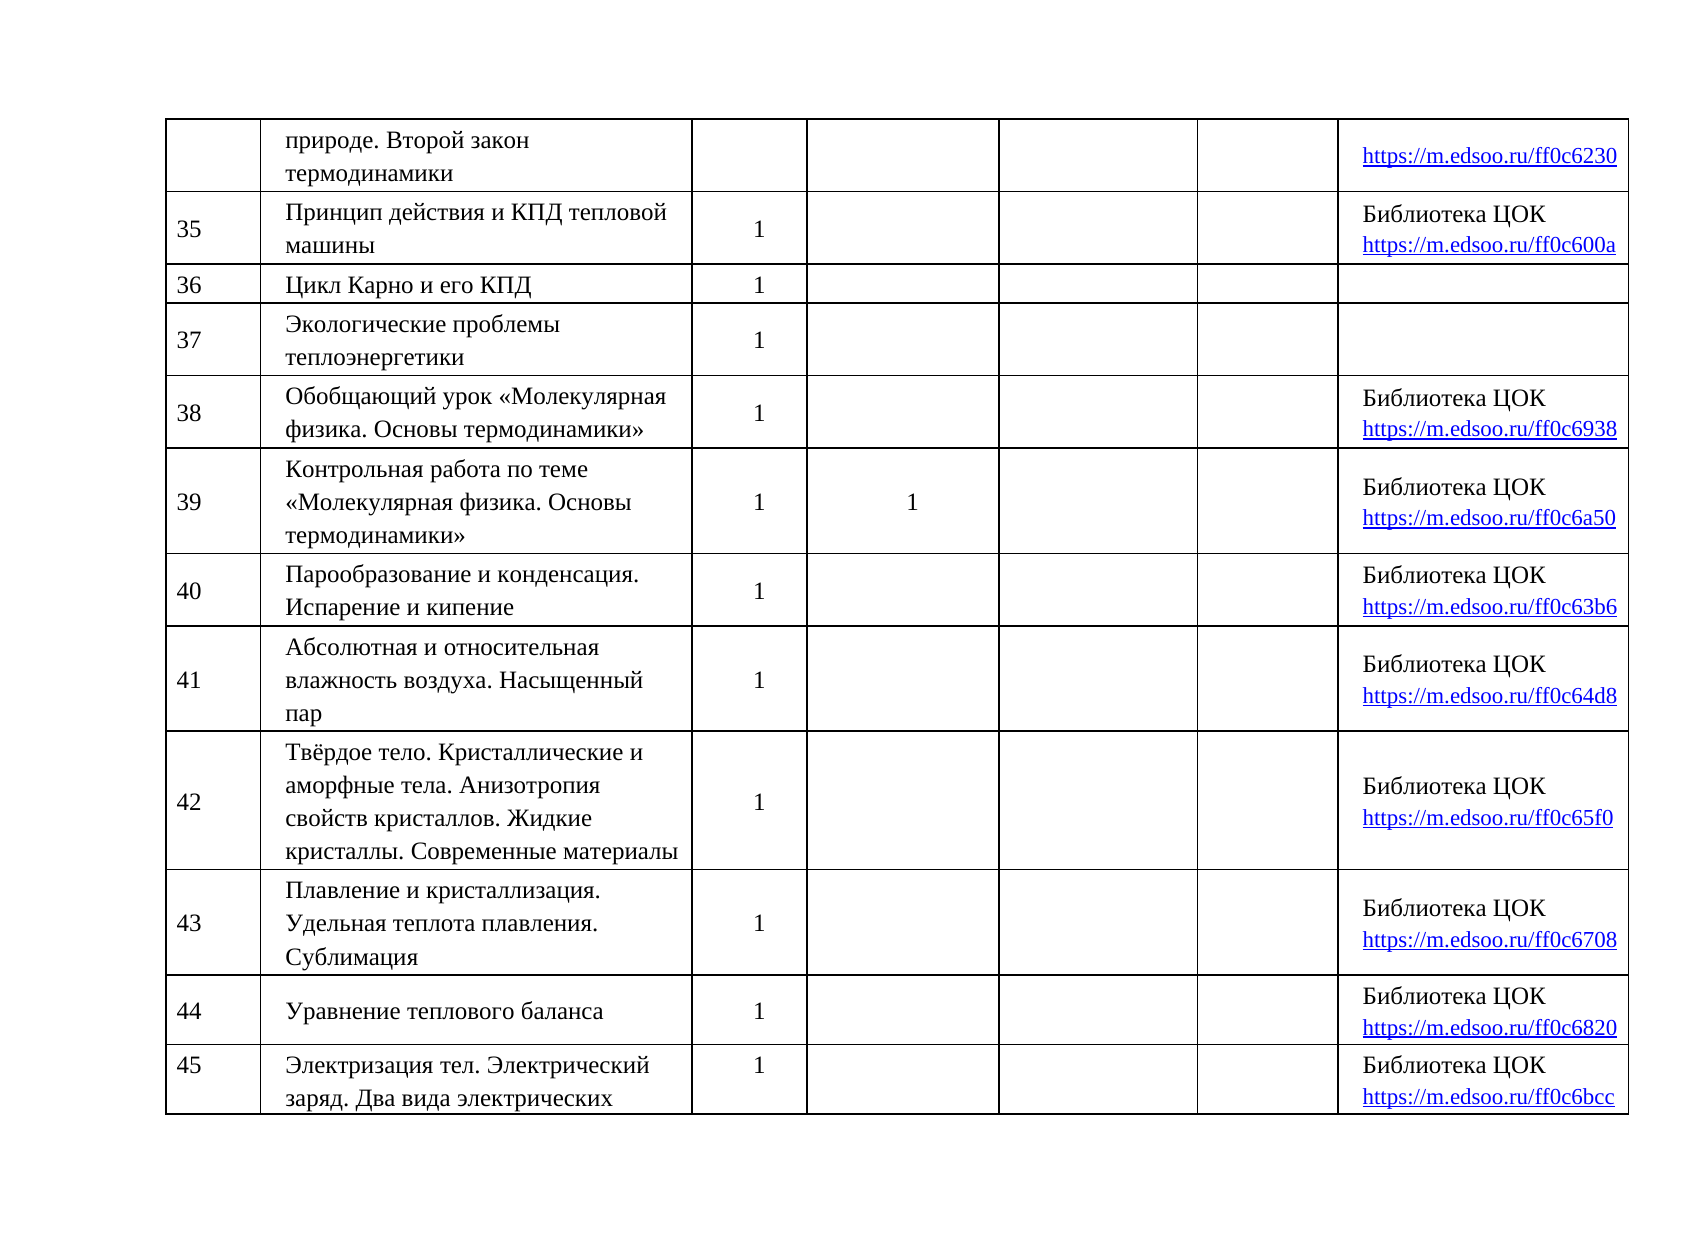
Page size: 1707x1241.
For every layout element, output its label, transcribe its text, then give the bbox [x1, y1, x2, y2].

table_cell [808, 120, 998, 191]
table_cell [261, 1045, 691, 1113]
table_cell [1000, 376, 1197, 447]
table_cell 1 [693, 304, 806, 375]
table_cell Библиотека ЦОК https://m.edsoo.ru/ff0c63b6 [1339, 554, 1628, 625]
table_cell [1000, 1045, 1197, 1113]
table_cell 1 [693, 627, 806, 730]
table_cell [1198, 627, 1337, 730]
table_cell Плавление и кристаллизация. Удельная теплота плавления. Сублимация [261, 870, 691, 974]
table_cell [808, 554, 998, 625]
table_cell 1 [693, 449, 806, 552]
table_cell Обобщающий урок «Молекулярная физика. Основы термодинамики» [261, 376, 691, 447]
table_cell 1 [693, 265, 806, 302]
table_cell Библиотека ЦОК https://m.edsoo.ru/ff0c6938 [1339, 376, 1628, 447]
table_cell [808, 376, 998, 447]
table_cell [1000, 304, 1197, 375]
table_cell [1000, 627, 1197, 730]
table_cell 38 [167, 376, 260, 447]
table_cell Библиотека ЦОК https://m.edsoo.ru/ff0c65f0 [1339, 732, 1628, 869]
table_cell 1 [693, 1045, 806, 1113]
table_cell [261, 120, 691, 191]
table_cell 1 [693, 120, 806, 191]
table_cell 1 [693, 554, 806, 625]
table_cell [1198, 732, 1337, 869]
table_cell [1198, 120, 1337, 191]
table_cell [1000, 449, 1197, 552]
table_cell 1 [693, 732, 806, 869]
table_cell [808, 732, 998, 869]
table_cell [808, 304, 998, 375]
table_cell [808, 192, 998, 263]
table_cell 34 [167, 120, 260, 191]
table_cell [808, 976, 998, 1044]
table_cell [1339, 265, 1628, 302]
table_cell Экологические проблемы теплоэнергетики [261, 304, 691, 375]
table_cell Уравнение теплового баланса [261, 976, 691, 1044]
table_cell [1000, 192, 1197, 263]
table_cell Библиотека ЦОК https://m.edsoo.ru/ff0c6820 [1339, 976, 1628, 1044]
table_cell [1339, 120, 1628, 191]
table_cell 1 [808, 449, 998, 552]
table_cell Парообразование и конденсация. Испарение и кипение [261, 554, 691, 625]
table_cell [1198, 376, 1337, 447]
table_cell Библиотека ЦОК https://m.edsoo.ru/ff0c600a [1339, 192, 1628, 263]
table_cell [1000, 554, 1197, 625]
table_cell Контрольная работа по теме «Молекулярная физика. Основы термодинамики» [261, 449, 691, 552]
table_cell 1 [693, 192, 806, 263]
table_cell [1000, 976, 1197, 1044]
table_cell [1000, 732, 1197, 869]
table_cell Библиотека ЦОК https://m.edsoo.ru/ff0c6a50 [1339, 449, 1628, 552]
table_cell 41 [167, 627, 260, 730]
table_cell Твёрдое тело. Кристаллические и аморфные тела. Анизотропия свойств кристаллов. Жидкие кристаллы. Современные материалы [261, 732, 691, 869]
table_cell [1198, 870, 1337, 974]
table_cell Цикл Карно и его КПД [261, 265, 691, 302]
table_cell [1000, 870, 1197, 974]
table_cell 1 [693, 976, 806, 1044]
table_cell [1198, 192, 1337, 263]
table_cell 42 [167, 732, 260, 869]
table_cell 44 [167, 976, 260, 1044]
table_cell Библиотека ЦОК https://m.edsoo.ru/ff0c64d8 [1339, 627, 1628, 730]
table_cell [808, 265, 998, 302]
table_cell [808, 627, 998, 730]
table_cell 1 [693, 870, 806, 974]
table_cell 37 [167, 304, 260, 375]
table_cell 35 [167, 192, 260, 263]
table_cell [1000, 265, 1197, 302]
table_cell [1198, 265, 1337, 302]
table_cell [1198, 304, 1337, 375]
table_cell 40 [167, 554, 260, 625]
table_cell [1198, 449, 1337, 552]
table_cell Абсолютная и относительная влажность воздуха. Насыщенный пар [261, 627, 691, 730]
table_cell 36 [167, 265, 260, 302]
table_cell Принцип действия и КПД тепловой машины [261, 192, 691, 263]
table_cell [1339, 1045, 1628, 1113]
table_cell Библиотека ЦОК https://m.edsoo.ru/ff0c6708 [1339, 870, 1628, 974]
table_cell [1339, 304, 1628, 375]
table_cell [1198, 976, 1337, 1044]
table_cell 1 [693, 376, 806, 447]
table_cell 45 [167, 1045, 260, 1113]
table_cell [808, 870, 998, 974]
table_cell [1198, 1045, 1337, 1113]
table_cell [1198, 554, 1337, 625]
table_cell 39 [167, 449, 260, 552]
table_cell 43 [167, 870, 260, 974]
table_cell [1000, 120, 1197, 191]
table_cell [808, 1045, 998, 1113]
